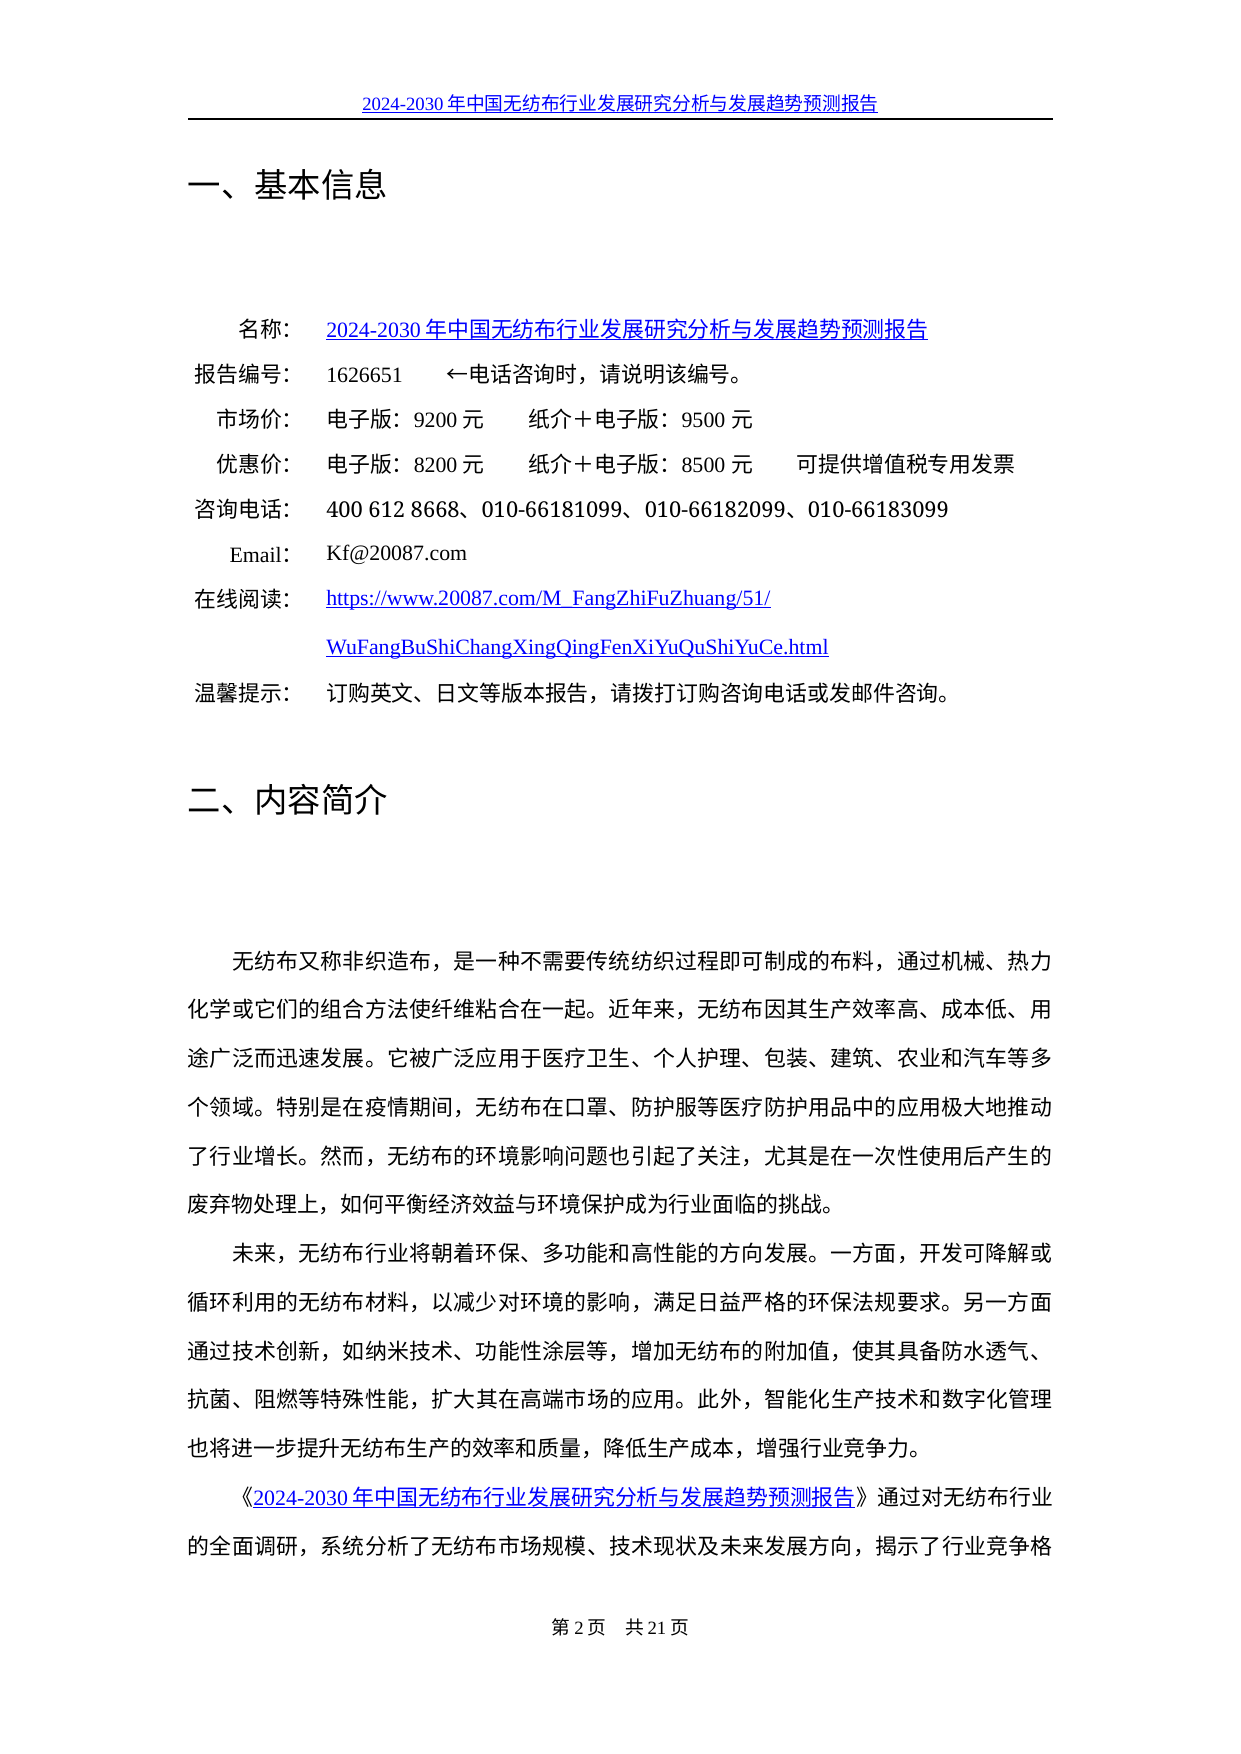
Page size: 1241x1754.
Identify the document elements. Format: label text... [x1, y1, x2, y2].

table_cell 温馨提示： [167, 675, 315, 720]
table_cell 电子版：9200 元 纸介＋电子版：9500 元 [315, 402, 1073, 447]
table_cell 优惠价： [167, 447, 315, 492]
table_cell Kf@20087.com [315, 537, 1073, 582]
table_cell [315, 582, 1073, 675]
table_cell 报告编号： [167, 357, 315, 402]
table_header 名称： [167, 312, 315, 357]
table_cell 市场价： [167, 402, 315, 447]
table_cell 1626651 ←电话咨询时，请说明该编号。 [315, 357, 1073, 402]
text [187, 943, 1053, 1561]
table_cell 在线阅读： [167, 582, 315, 675]
table_cell 咨询电话： [167, 492, 315, 537]
table_cell 订购英文、日文等版本报告，请拨打订购咨询电话或发邮件咨询。 [315, 675, 1073, 720]
title 二、内容简介 [187, 766, 1053, 831]
table_cell 400 612 8668、010-66181099、010-66182099、010-66183099 [315, 492, 1073, 537]
table_header 2024-2030年中国无纺布行业发展研究分析与发展趋势预测报告 [315, 312, 1073, 357]
table_cell 电子版：8200 元 纸介＋电子版：8500 元 可提供增值税专用发票 [315, 447, 1073, 492]
title 一、基本信息 [187, 150, 1053, 215]
table_cell Email： [167, 537, 315, 582]
